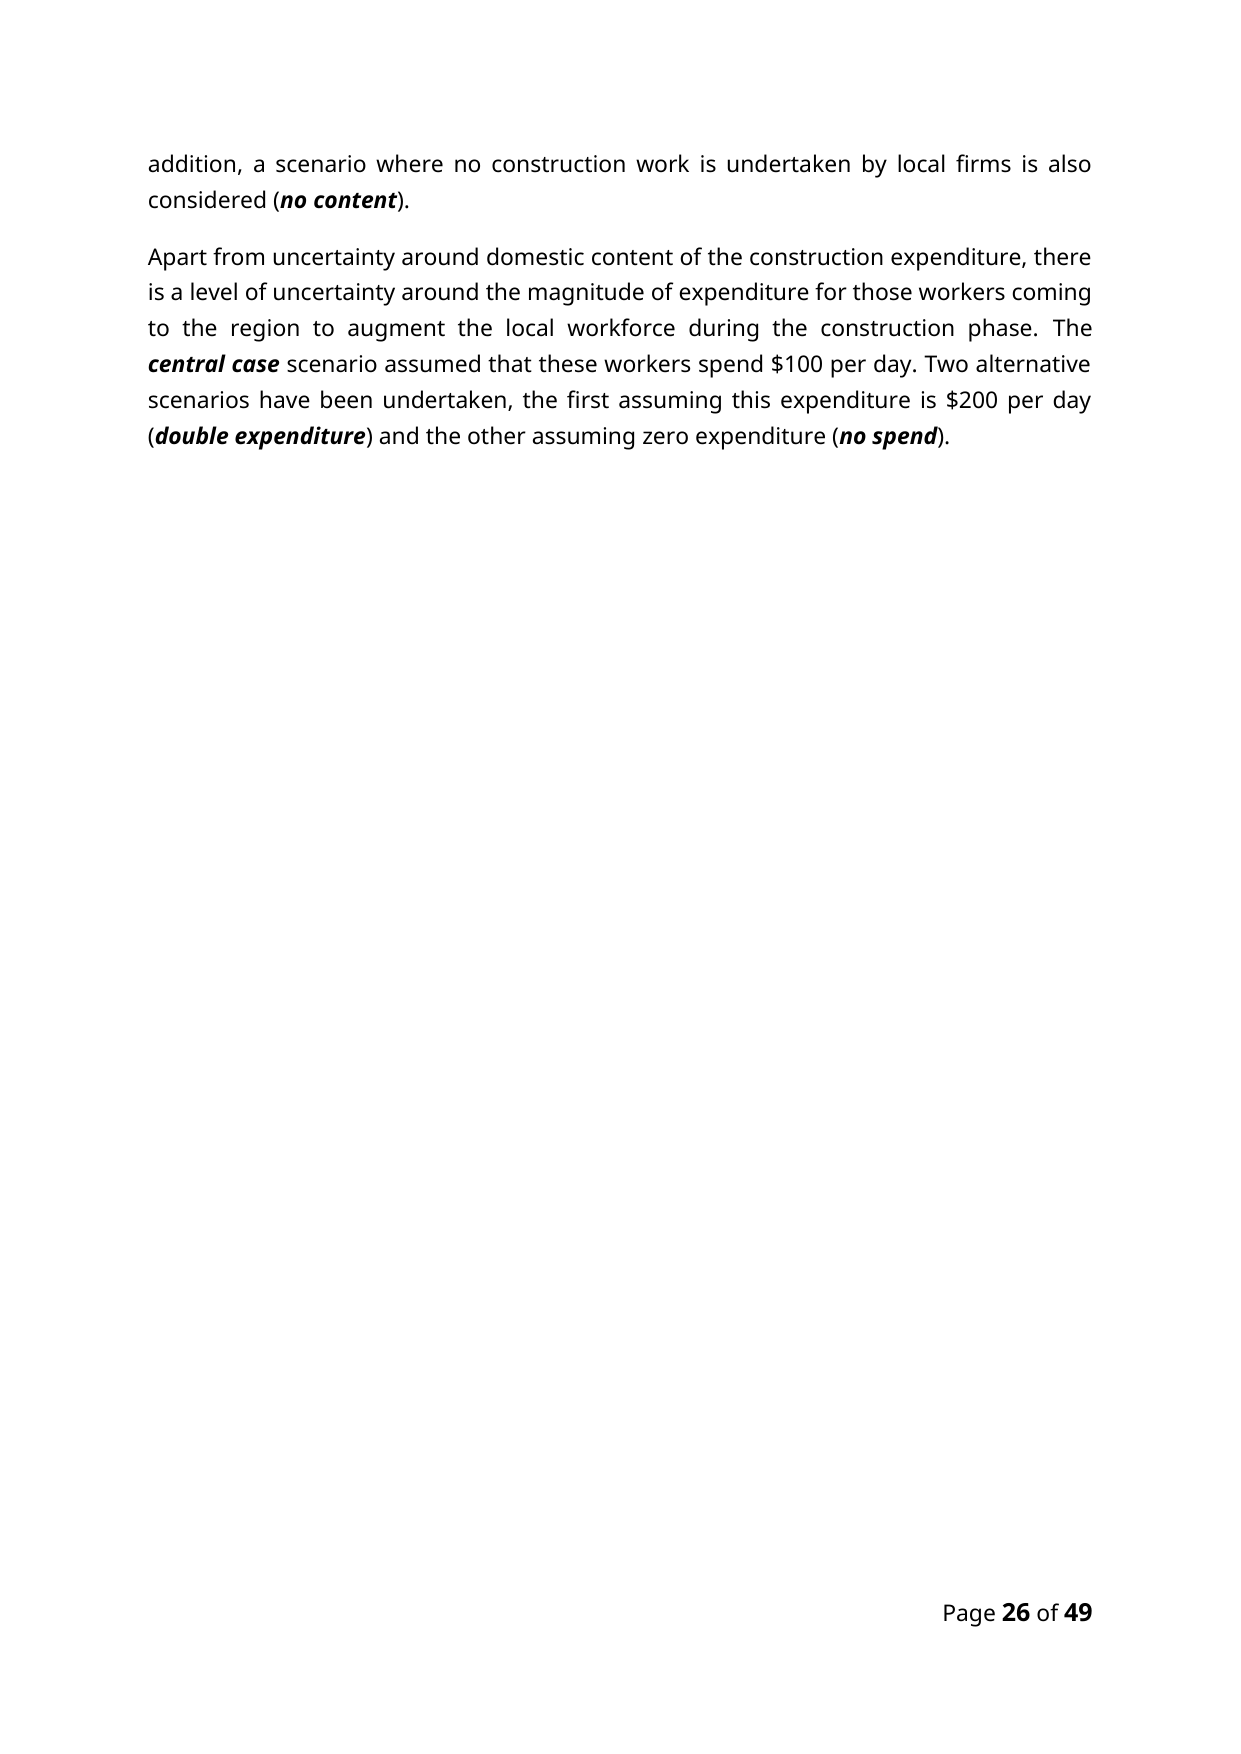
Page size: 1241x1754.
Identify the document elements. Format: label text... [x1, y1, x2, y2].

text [148, 148, 1092, 215]
text Apart from uncertainty around domestic content of the construction expenditure, there is a level of uncertainty around the magnitude of expenditure for those workers coming to the region to augment the local workforce during the construction phase. The central case scenario assumed that these workers spend $100 per day. Two alternative scenarios have been undertaken, the first assuming this expenditure is $200 per day (double expenditure) and the other assuming zero expenditure (no spend). [148, 240, 1092, 451]
